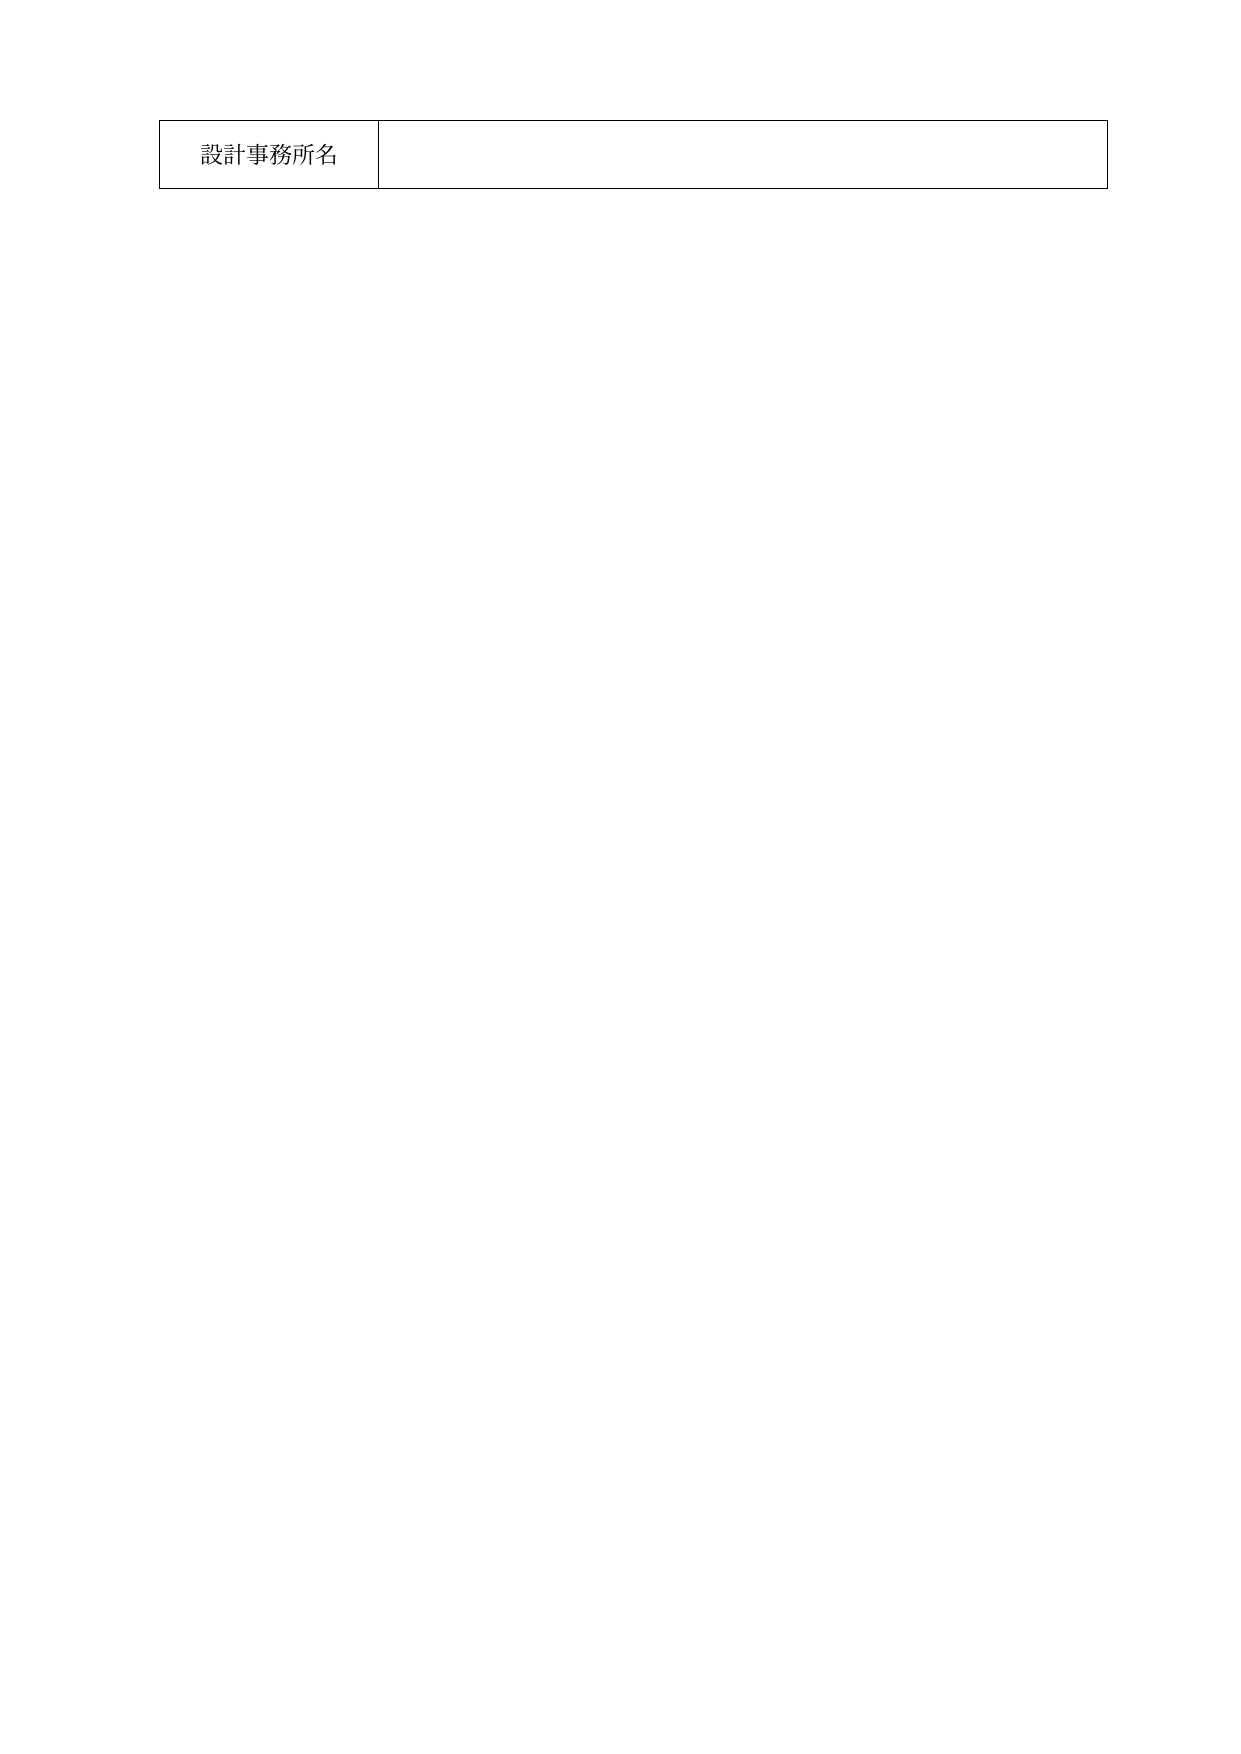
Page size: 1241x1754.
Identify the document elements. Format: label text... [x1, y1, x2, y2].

table_cell 設計事務所名 [160, 121, 378, 187]
table_cell [379, 121, 1107, 187]
